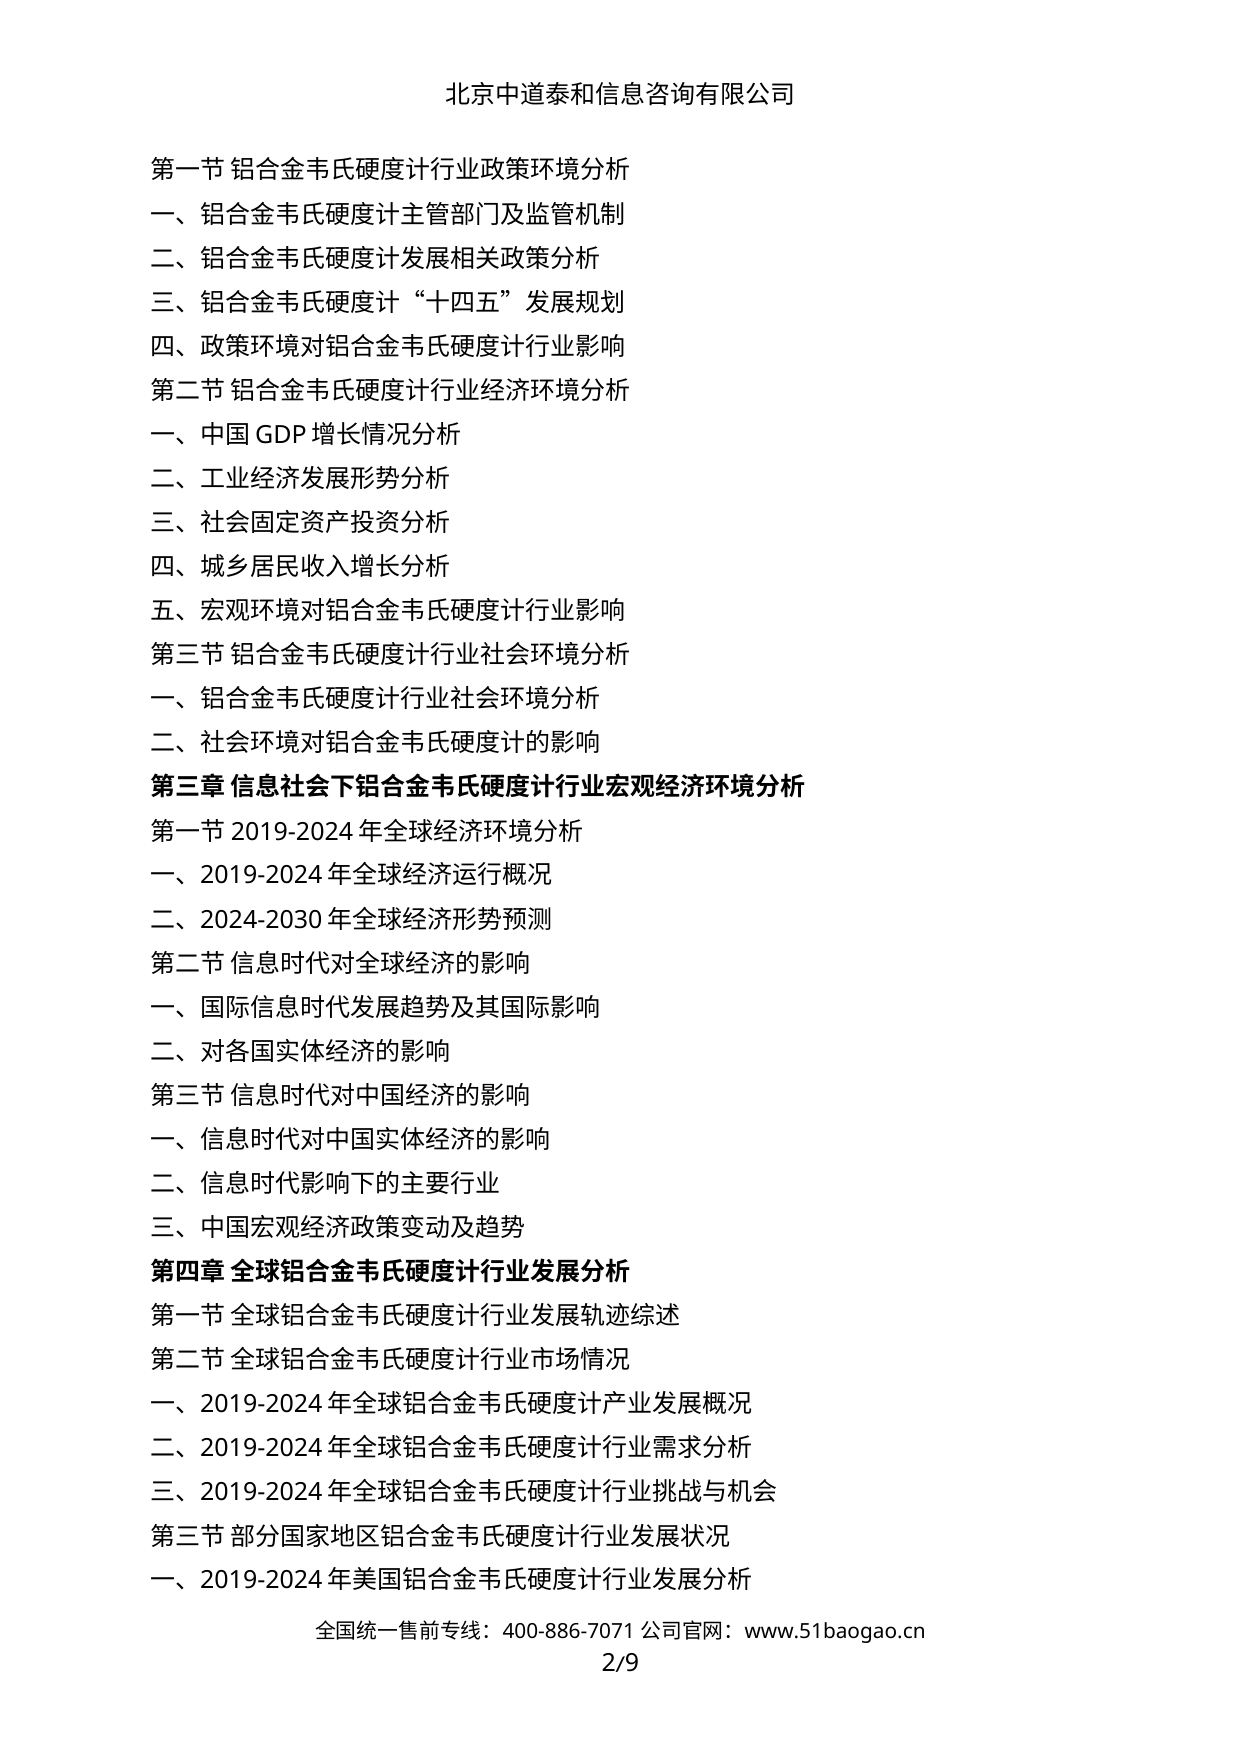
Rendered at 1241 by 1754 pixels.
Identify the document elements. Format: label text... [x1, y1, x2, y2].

text 二、信息时代影响下的主要行业 [150, 1163, 1090, 1200]
text 三、铝合金韦氏硬度计“十四五”发展规划 [150, 282, 1090, 318]
text 五、宏观环境对铝合金韦氏硬度计行业影响 [150, 591, 1090, 627]
text 第一节 2019-2024年全球经济环境分析 [150, 811, 1090, 847]
text 二、工业经济发展形势分析 [150, 458, 1090, 495]
text 一、铝合金韦氏硬度计行业社会环境分析 [150, 679, 1090, 715]
text 第三节 铝合金韦氏硬度计行业社会环境分析 [150, 635, 1090, 671]
text 第三节 部分国家地区铝合金韦氏硬度计行业发展状况 [150, 1516, 1090, 1552]
text 第三章 信息社会下铝合金韦氏硬度计行业宏观经济环境分析 [150, 767, 1090, 803]
text 二、铝合金韦氏硬度计发展相关政策分析 [150, 238, 1090, 274]
text 四、城乡居民收入增长分析 [150, 547, 1090, 583]
text 第一节 全球铝合金韦氏硬度计行业发展轨迹综述 [150, 1296, 1090, 1332]
text 四、政策环境对铝合金韦氏硬度计行业影响 [150, 326, 1090, 362]
text 二、2019-2024年全球铝合金韦氏硬度计行业需求分析 [150, 1428, 1090, 1464]
text 一、2019-2024年全球经济运行概况 [150, 855, 1090, 891]
text 一、2019-2024年全球铝合金韦氏硬度计产业发展概况 [150, 1384, 1090, 1420]
text 二、社会环境对铝合金韦氏硬度计的影响 [150, 723, 1090, 759]
text 一、信息时代对中国实体经济的影响 [150, 1119, 1090, 1156]
text 三、2019-2024年全球铝合金韦氏硬度计行业挑战与机会 [150, 1472, 1090, 1508]
text 第四章 全球铝合金韦氏硬度计行业发展分析 [150, 1252, 1090, 1288]
text 三、中国宏观经济政策变动及趋势 [150, 1207, 1090, 1244]
text 一、中国GDP增长情况分析 [150, 414, 1090, 451]
text 第二节 信息时代对全球经济的影响 [150, 943, 1090, 979]
text 第二节 铝合金韦氏硬度计行业经济环境分析 [150, 370, 1090, 407]
text 一、铝合金韦氏硬度计主管部门及监管机制 [150, 194, 1090, 230]
text 第一节 铝合金韦氏硬度计行业政策环境分析 [150, 150, 1090, 186]
text 一、国际信息时代发展趋势及其国际影响 [150, 987, 1090, 1023]
text 三、社会固定资产投资分析 [150, 502, 1090, 539]
text 二、2024-2030年全球经济形势预测 [150, 899, 1090, 935]
text 第二节 全球铝合金韦氏硬度计行业市场情况 [150, 1340, 1090, 1376]
text 第三节 信息时代对中国经济的影响 [150, 1075, 1090, 1112]
text 一、2019-2024年美国铝合金韦氏硬度计行业发展分析 [150, 1560, 1090, 1596]
text 二、对各国实体经济的影响 [150, 1031, 1090, 1067]
